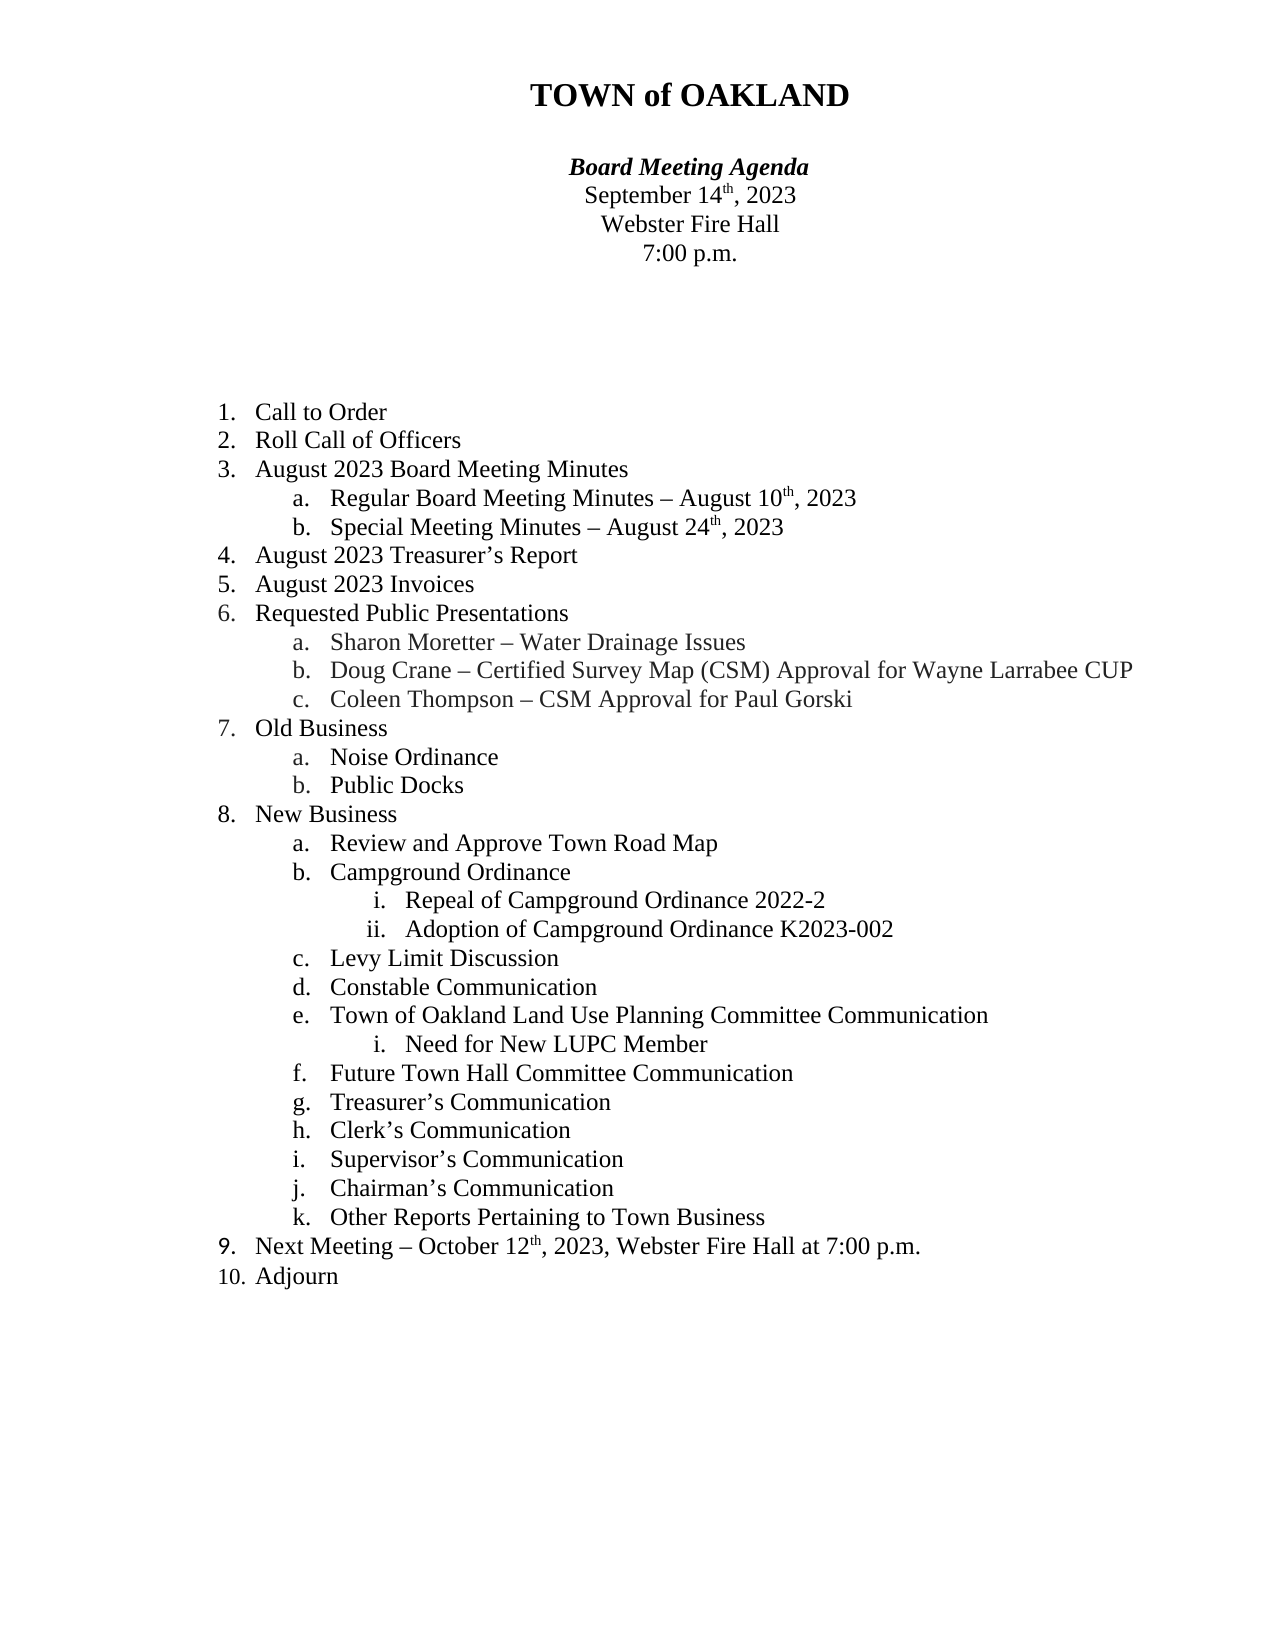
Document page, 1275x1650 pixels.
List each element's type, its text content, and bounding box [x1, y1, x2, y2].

list Call to Order [217, 397, 1200, 426]
list Repeal of Campground Ordinance 2022-2 [386, 886, 1200, 914]
list Campground Ordinance [292, 857, 1200, 886]
list Doug Crane – Certified Survey Map (CSM) Approval for Wayne Larrabee CUP [292, 656, 1200, 684]
list Noise Ordinance [292, 742, 1200, 771]
text September 14th, 2023 [180, 180, 1200, 209]
list Public Docks [292, 771, 1200, 799]
list Coleen Thompson – CSM Approval for Paul Gorski [292, 684, 1200, 713]
list August 2023 Invoices [217, 569, 1200, 598]
list August 2023 Board Meeting Minutes [217, 454, 1200, 483]
list Old Business [217, 713, 1200, 742]
list Adoption of Campground Ordinance K2023-002 [386, 914, 1200, 943]
list Review and Approve Town Road Map [292, 828, 1200, 857]
list Other Reports Pertaining to Town Business [292, 1202, 1200, 1231]
list New Business [217, 799, 1200, 828]
list Chairman’s Communication [292, 1173, 1200, 1202]
list Constable Communication [292, 972, 1200, 1001]
text Webster Fire Hall [180, 209, 1200, 238]
text 7:00 p.m. [180, 238, 1200, 267]
list Requested Public Presentations [217, 598, 1200, 627]
list Future Town Hall Committee Communication [292, 1058, 1200, 1087]
list Treasurer’s Communication [292, 1087, 1200, 1116]
list Roll Call of Officers [217, 426, 1200, 454]
list Next Meeting – October 12th, 2023, Webster Fire Hall at 7:00 p.m. [217, 1231, 1200, 1261]
text TOWN of OAKLAND [180, 75, 1200, 113]
list Adjourn [217, 1261, 1200, 1290]
list Special Meeting Minutes – August 24th, 2023 [292, 512, 1200, 541]
list August 2023 Treasurer’s Report [217, 541, 1200, 569]
list Need for New LUPC Member [386, 1029, 1200, 1058]
list Supervisor’s Communication [292, 1144, 1200, 1173]
list Regular Board Meeting Minutes – August 10th, 2023 [292, 483, 1200, 512]
list Sharon Moretter – Water Drainage Issues [292, 627, 1200, 656]
list Town of Oakland Land Use Planning Committee Communication [292, 1001, 1200, 1029]
text Board Meeting Agenda [180, 152, 1200, 180]
list Clerk’s Communication [292, 1116, 1200, 1144]
list Levy Limit Discussion [292, 943, 1200, 972]
